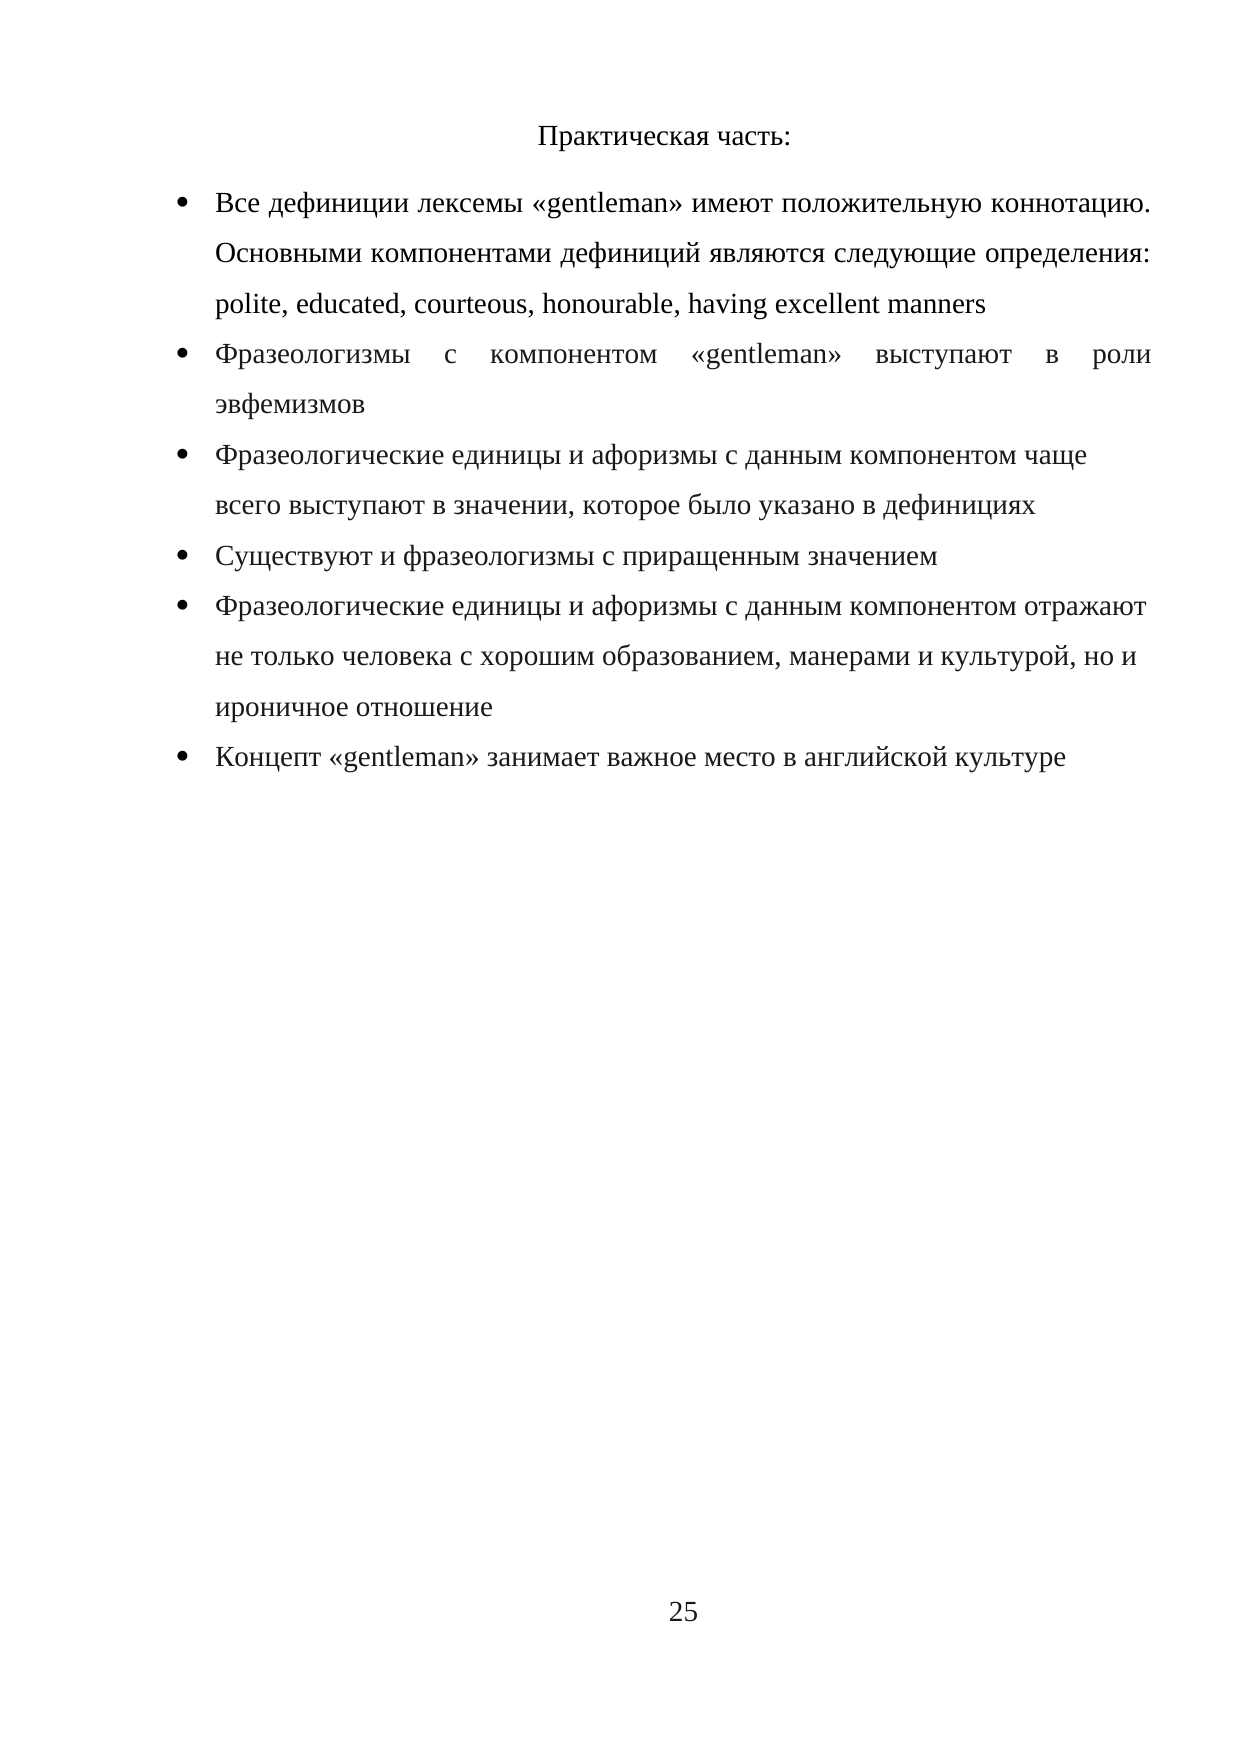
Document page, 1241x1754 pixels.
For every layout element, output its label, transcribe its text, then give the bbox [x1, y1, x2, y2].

list Концепт «gentleman» занимает важное место в английской культуре [177, 739, 1152, 773]
list 25 [215, 1594, 1152, 1628]
text Практическая часть: [177, 118, 1152, 152]
list Фразеологические единицы и афоризмы с данным компонентом отражают не только человека с хорошим образованием, манерами и культурой, но и ироничное отношение [177, 588, 1152, 722]
list Фразеологические единицы и афоризмы с данным компонентом чаще всего выступают в значении, которое было указано в дефинициях [177, 437, 1152, 521]
list Существуют и фразеологизмы с приращенным значением [177, 538, 1152, 571]
list Фразеологизмы с компонентом «gentleman» выступают в роли эвфемизмов [177, 336, 1152, 420]
list Все дефиниции лексемы «gentleman» имеют положительную коннотацию. Основными компонентами дефиниций являются следующие определения: polite, educated, courteous, honourable, having excellent manners [177, 185, 1152, 319]
